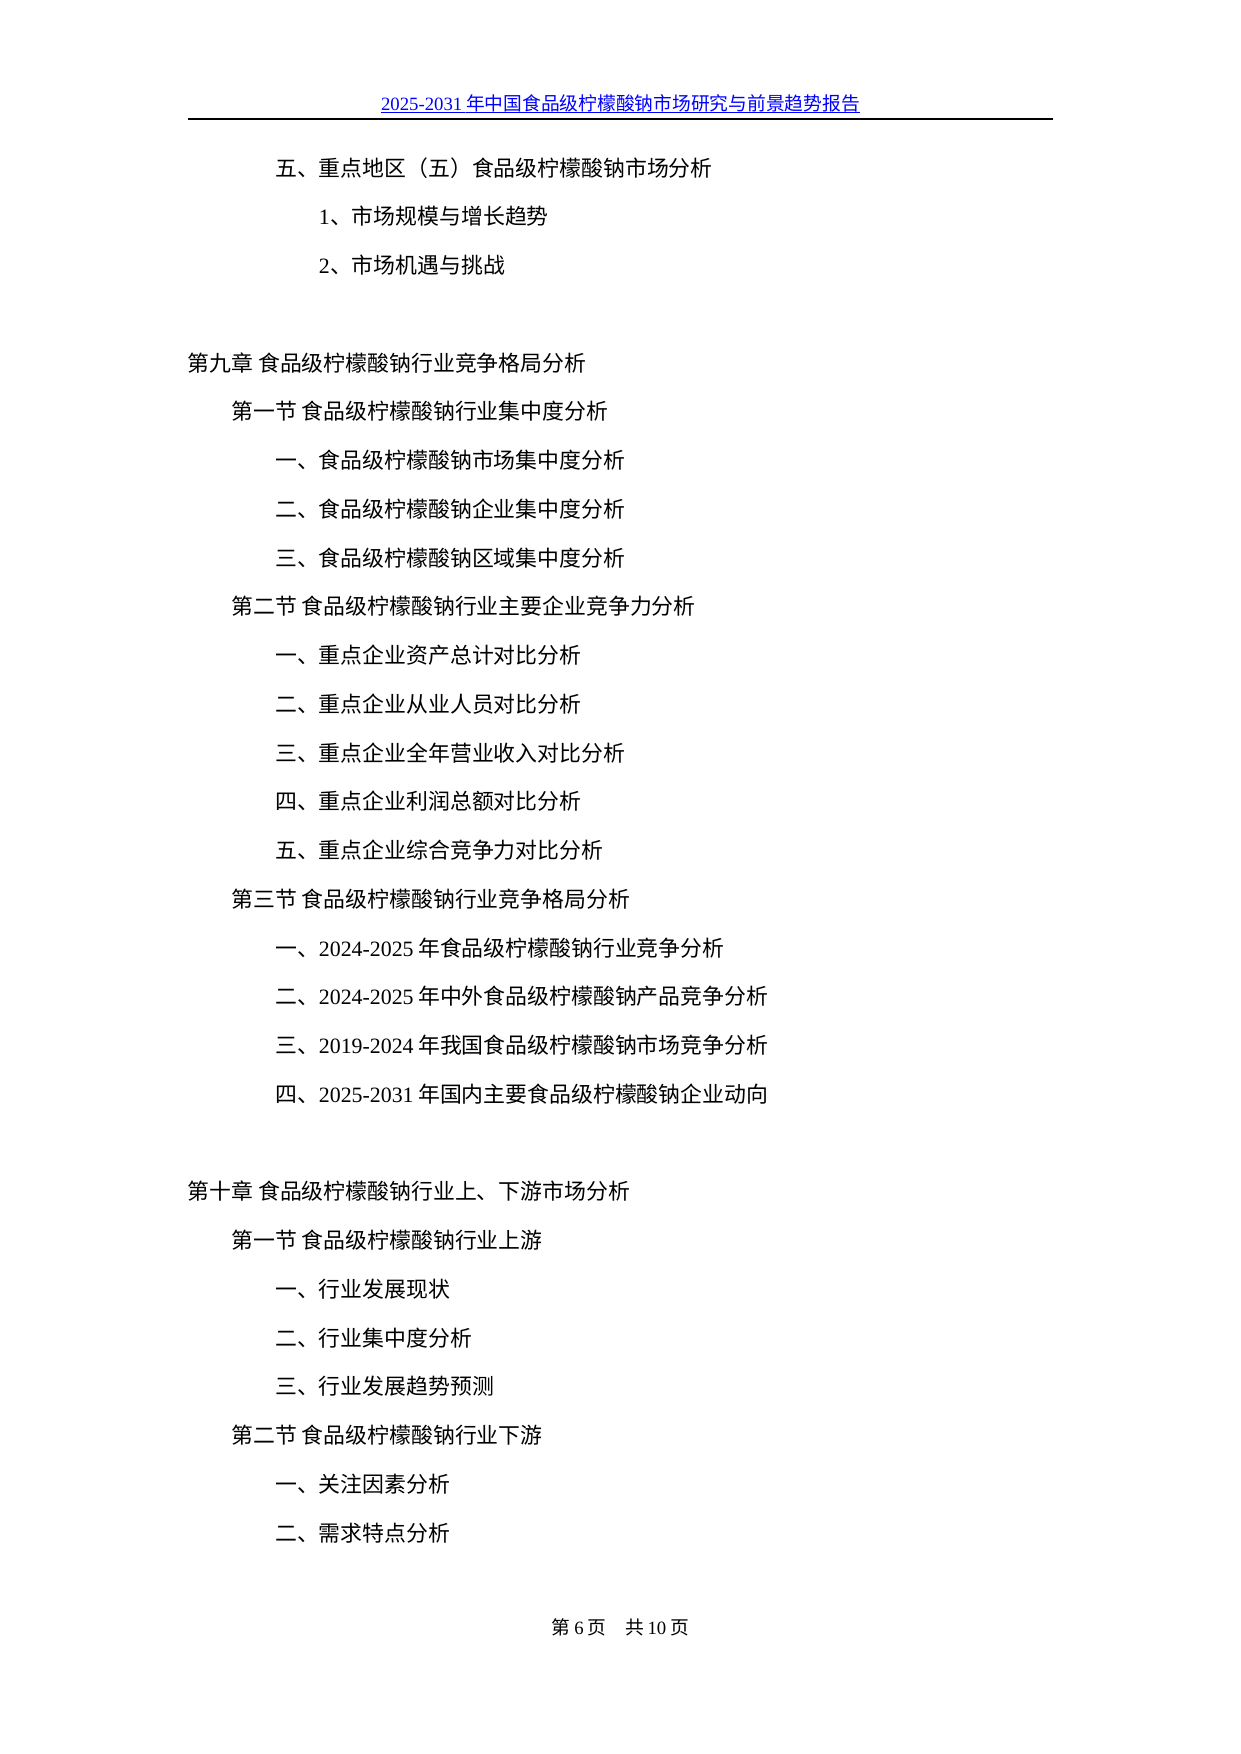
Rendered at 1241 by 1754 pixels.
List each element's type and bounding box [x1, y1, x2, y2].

text [187, 150, 1053, 1548]
